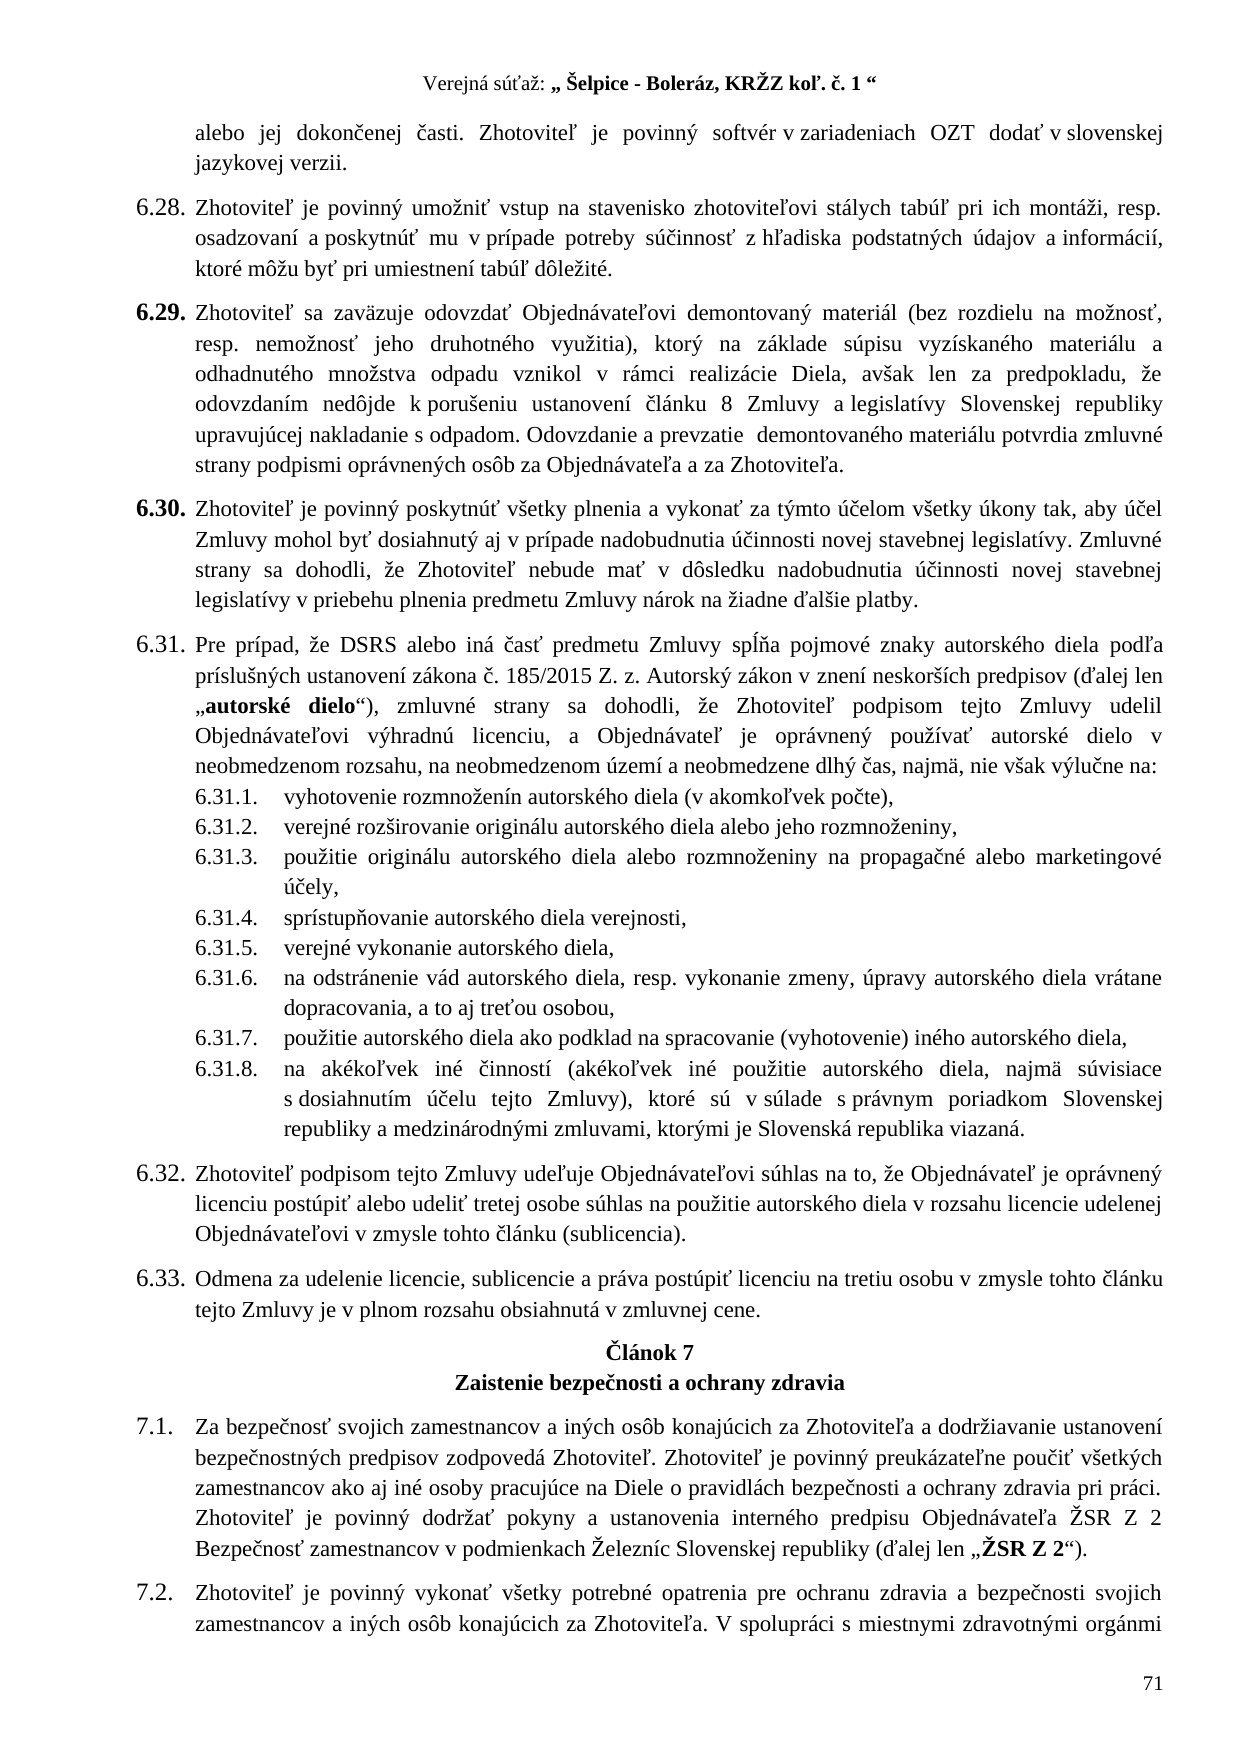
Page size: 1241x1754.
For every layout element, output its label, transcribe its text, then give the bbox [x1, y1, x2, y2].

list Odmena za udelenie licencie, sublicencie a práva postúpiť licenciu na tretiu osobu v zmysle tohto článku tejto Zmluvy je v plnom rozsahu obsiahnutá v zmluvnej cene. [136, 1263, 1163, 1322]
text Článok 7 [136, 1338, 1163, 1365]
list na akékoľvek iné činností (akékoľvek iné použitie autorského diela, najmä súvisiace s dosiahnutím účelu tejto Zmluvy), ktoré sú v súlade s právnym poriadkom Slovenskej republiky a medzinárodnými zmluvami, ktorými je Slovenská republika viazaná. [195, 1054, 1163, 1141]
list použitie autorského diela ako podklad na spracovanie (vyhotovenie) iného autorského diela, [195, 1024, 1163, 1051]
list použitie originálu autorského diela alebo rozmnoženiny na propagačné alebo marketingové účely, [195, 843, 1163, 900]
list na odstránenie vád autorského diela, resp. vykonanie zmeny, úpravy autorského diela vrátane dopracovania, a to aj treťou osobou, [195, 964, 1163, 1021]
list Zhotoviteľ podpisom tejto Zmluvy udeľuje Objednávateľovi súhlas na to, že Objednávateľ je oprávnený licenciu postúpiť alebo udeliť tretej osobe súhlas na použitie autorského diela v rozsahu licencie udelenej Objednávateľovi v zmysle tohto článku (sublicencia). [136, 1158, 1163, 1247]
list verejné rozširovanie originálu autorského diela alebo jeho rozmnoženiny, [195, 813, 1163, 839]
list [136, 119, 1163, 176]
list vyhotovenie rozmnoženín autorského diela (v akomkoľvek počte), [195, 783, 1163, 809]
list sprístupňovanie autorského diela verejnosti, [195, 903, 1163, 930]
list Zhotoviteľ je povinný umožniť vstup na stavenisko zhotoviteľovi stálych tabúľ pri ich montáži, resp. osadzovaní a poskytnúť mu v prípade potreby súčinnosť z hľadiska podstatných údajov a informácií, ktoré môžu byť pri umiestnení tabúľ dôležité. [136, 192, 1163, 281]
text Zaistenie bezpečnosti a ochrany zdravia [136, 1369, 1163, 1395]
list Zhotoviteľ je povinný poskytnúť všetky plnenia a vykonať za týmto účelom všetky úkony tak, aby účel Zmluvy mohol byť dosiahnutý aj v prípade nadobudnutia účinnosti novej stavebnej legislatívy. Zmluvné strany sa dohodli, že Zhotoviteľ nebude mať v dôsledku nadobudnutia účinnosti novej stavebnej legislatívy v priebehu plnenia predmetu Zmluvy nárok na žiadne ďalšie platby. [136, 493, 1163, 613]
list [136, 1577, 1163, 1636]
list Za bezpečnosť svojich zamestnancov a iných osôb konajúcich za Zhotoviteľa a dodržiavanie ustanovení bezpečnostných predpisov zodpovedá Zhotoviteľ. Zhotoviteľ je povinný preukázateľne poučiť všetkých zamestnancov ako aj iné osoby pracujúce na Diele o pravidlách bezpečnosti a ochrany zdravia pri práci. Zhotoviteľ je povinný dodržať pokyny a ustanovenia interného predpisu Objednávateľa ŽSR Z 2 Bezpečnosť zamestnancov v podmienkach Železníc Slovenskej republiky (ďalej len „ŽSR Z 2“). [136, 1411, 1163, 1561]
list verejné vykonanie autorského diela, [195, 934, 1163, 960]
list Zhotoviteľ sa zaväzuje odovzdať Objednávateľovi demontovaný materiál (bez rozdielu na možnosť, resp. nemožnosť jeho druhotného využitia), ktorý na základe súpisu vyzískaného materiálu a odhadnutého množstva odpadu vznikol v rámci realizácie Diela, avšak len za predpokladu, že odovzdaním nedôjde k porušeniu ustanovení článku 8 Zmluvy a legislatívy Slovenskej republiky upravujúcej nakladanie s odpadom. Odovzdanie a prevzatie demontovaného materiálu potvrdia zmluvné strany podpismi oprávnených osôb za Objednávateľa a za Zhotoviteľa. [136, 297, 1163, 477]
list Pre prípad, že DSRS alebo iná časť predmetu Zmluvy spĺňa pojmové znaky autorského diela podľa príslušných ustanovení zákona č. 185/2015 Z. z. Autorský zákon v znení neskorších predpisov (ďalej len „autorské dielo“), zmluvné strany sa dohodli, že Zhotoviteľ podpisom tejto Zmluvy udelil Objednávateľovi výhradnú licenciu, a Objednávateľ je oprávnený používať autorské dielo v neobmedzenom rozsahu, na neobmedzenom území a neobmedzene dlhý čas, najmä, nie však výlučne na: [136, 629, 1163, 779]
